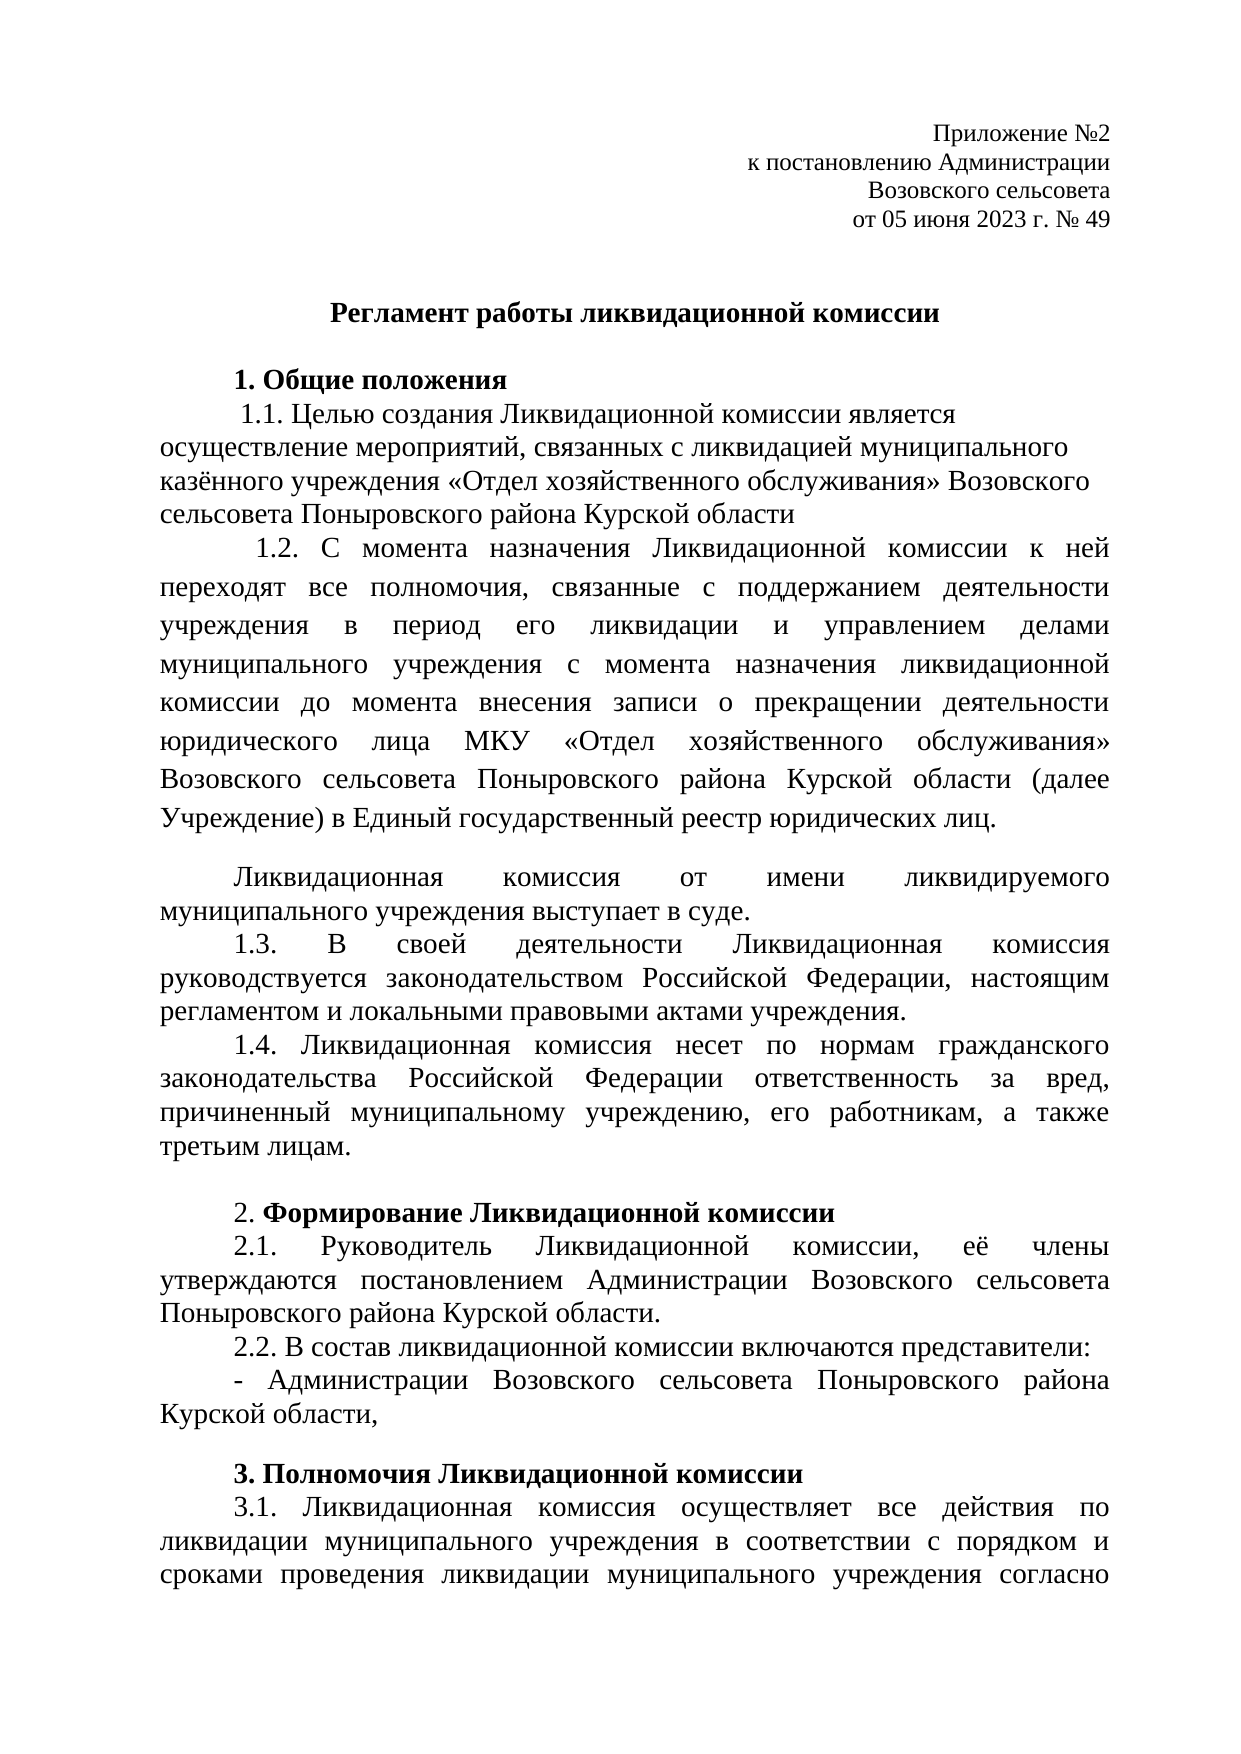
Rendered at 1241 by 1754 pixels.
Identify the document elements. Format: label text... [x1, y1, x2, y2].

text от 05 июня 2023 г. № 49 [159, 204, 1110, 233]
text к постановлению Администрации [159, 147, 1110, 176]
text 2.2. В состав ликвидационной комиссии включаются представители: [159, 1329, 1110, 1362]
text 2. Формирование Ликвидационной комиссии [159, 1195, 1110, 1228]
text Ликвидационная комиссия от имени ликвидируемого муниципального учреждения выступает в суде. [159, 859, 1110, 926]
text Возовского сельсовета [159, 176, 1110, 204]
text 1.3. В своей деятельности Ликвидационная комиссия руководствуется законодательством Российской Федерации, настоящим регламентом и локальными правовыми актами учреждения. [159, 926, 1110, 1027]
text - Администрации Возовского сельсовета Поныровского района Курской области, [159, 1362, 1110, 1429]
text 3. Полномочия Ликвидационной комиссии [159, 1456, 1110, 1489]
text Регламент работы ликвидационной комиссии [159, 295, 1110, 329]
text 1. Общие положения [159, 362, 1110, 396]
text 1.1. Целью создания Ликвидационной комиссии является осуществление мероприятий, связанных с ликвидацией муниципального казённого учреждения «Отдел хозяйственного обслуживания» Возовского сельсовета Поныровского района Курской области [159, 396, 1110, 530]
text 2.1. Руководитель Ликвидационной комиссии, её члены утверждаются постановлением Администрации Возовского сельсовета Поныровского района Курской области. [159, 1228, 1110, 1329]
text Приложение №2 [159, 118, 1110, 147]
text 1.2. С момента назначения Ликвидационной комиссии к ней переходят все полномочия, связанные с поддержанием деятельности учреждения в период его ликвидации и управлением делами муниципального учреждения с момента назначения ликвидационной комиссии до момента внесения записи о прекращении деятельности юридического лица МКУ «Отдел хозяйственного обслуживания» Возовского сельсовета Поныровского района Курской области (далее Учреждение) в Единый государственный реестр юридических лиц. [159, 530, 1110, 833]
text 1.4. Ликвидационная комиссия несет по нормам гражданского законодательства Российской Федерации ответственность за вред, причиненный муниципальному учреждению, его работникам, а также третьим лицам. [159, 1027, 1110, 1161]
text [159, 1489, 1110, 1590]
